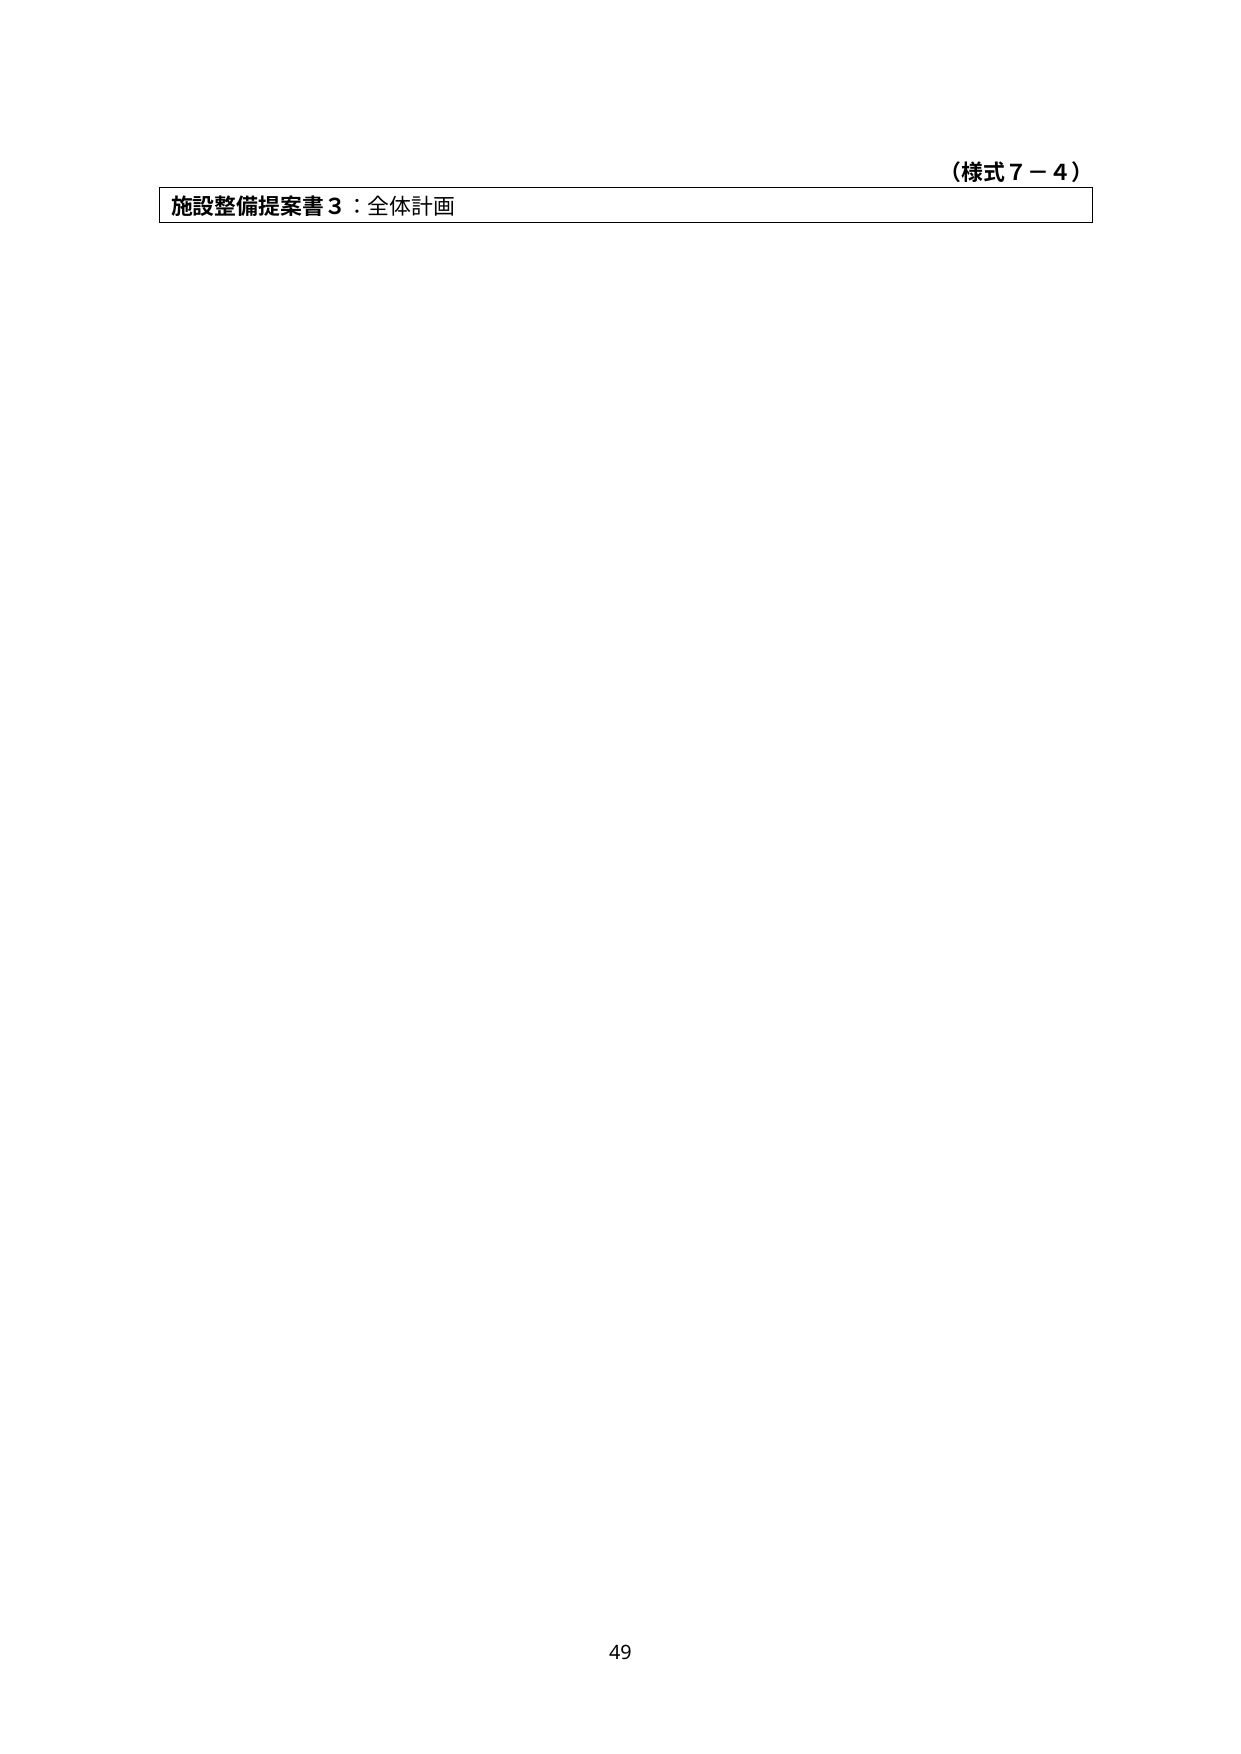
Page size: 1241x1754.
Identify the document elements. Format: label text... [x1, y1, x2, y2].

text （様式７－４） [148, 153, 1092, 187]
table_header 施設整備提案書３：全体計画 [160, 188, 1092, 222]
